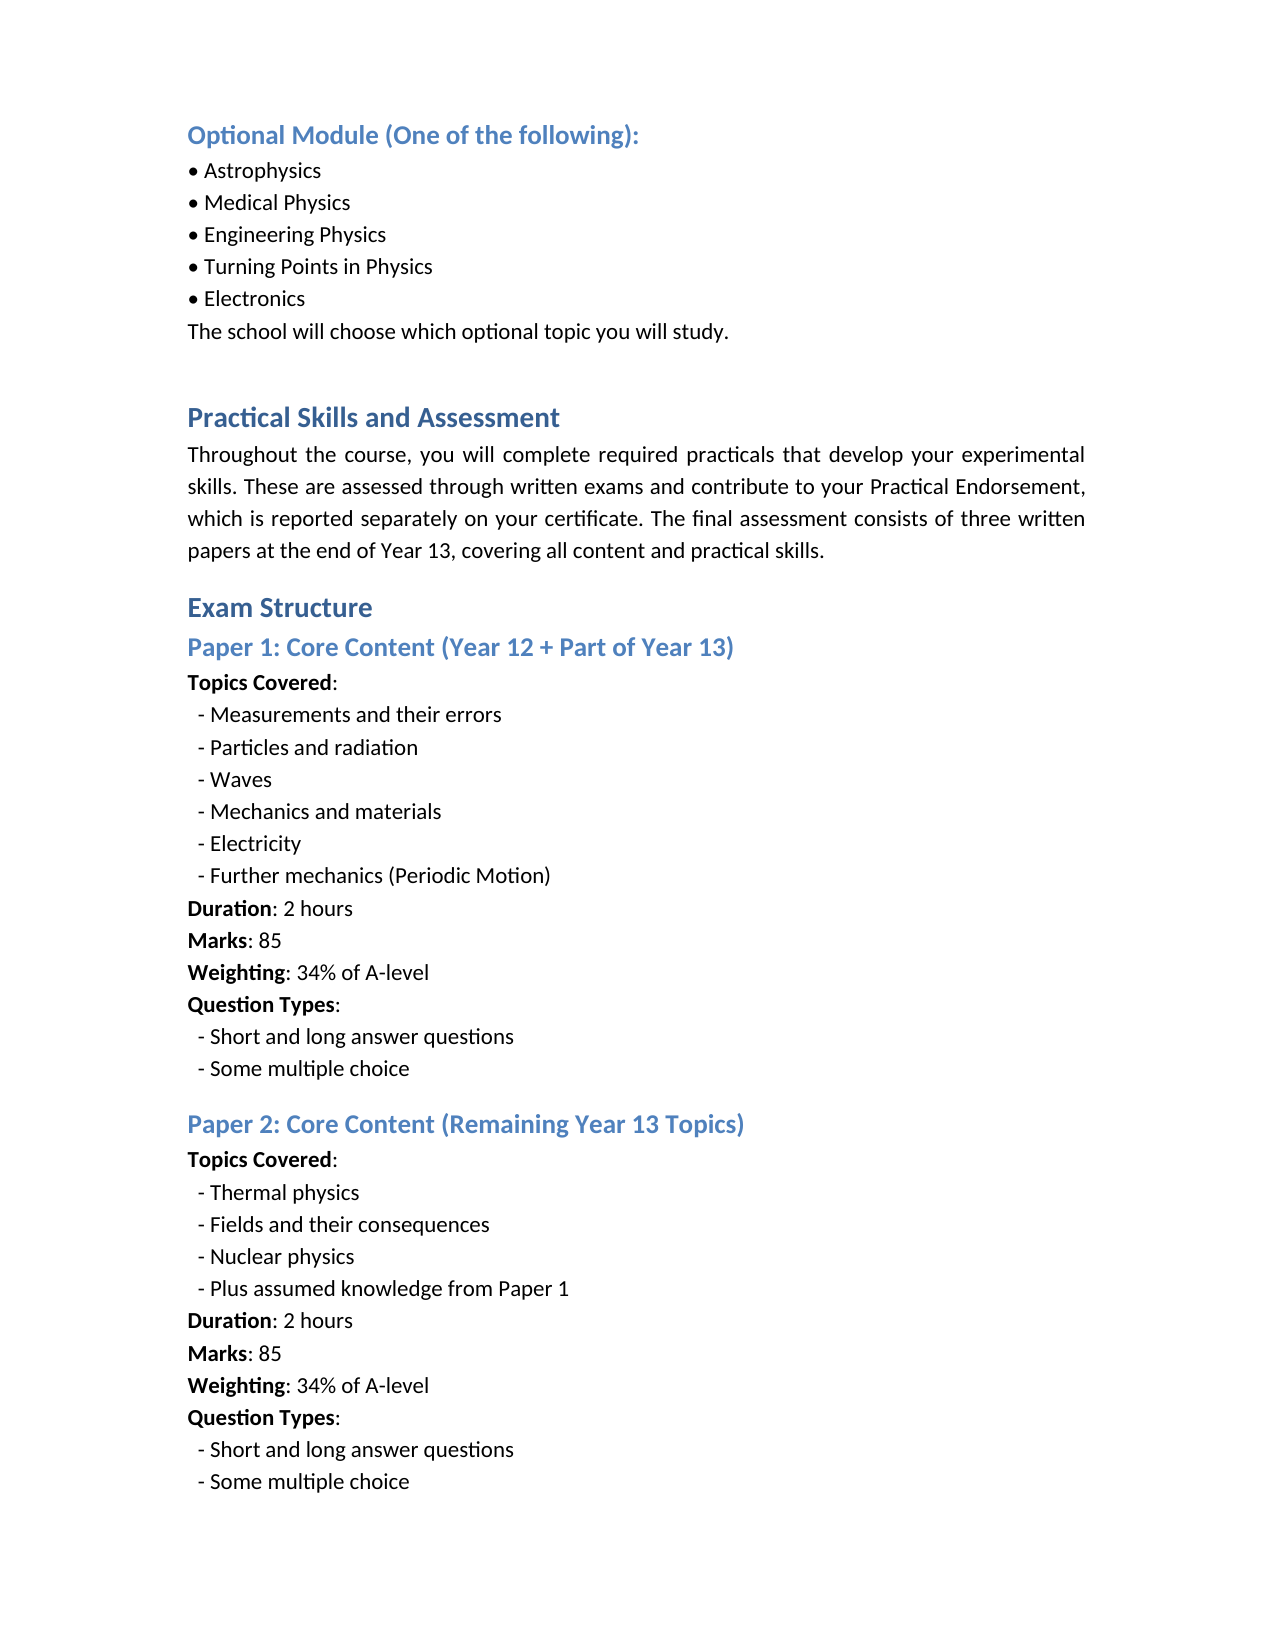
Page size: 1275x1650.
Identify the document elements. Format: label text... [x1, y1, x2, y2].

subtitle Paper 2: Core Content (Remaining Year 13 Topics) [187, 1108, 1087, 1141]
text Throughout the course, you will complete required practicals that develop your experimental skills. These are assessed through written exams and contribute to your Practical Endorsement, which is reported separately on your certificate. The final assessment consists of three written papers at the end of Year 13, covering all content and practical skills. [187, 440, 1087, 564]
subtitle Optional Module (One of the following): [187, 118, 1087, 151]
subtitle Paper 1: Core Content (Year 12 + Part of Year 13) [187, 630, 1087, 663]
subtitle Practical Skills and Assessment [187, 399, 1087, 434]
text Topics Covered: - Thermal physics - Fields and their consequences - Nuclear physics - Plus assumed knowledge from Paper 1 Duration: 2 hours Marks: 85 Weighting: 34% of A-level Question Types: - Short and long answer questions - Some multiple choice [187, 1146, 1087, 1495]
subtitle Exam Structure [187, 589, 1087, 625]
text Topics Covered: - Measurements and their errors - Particles and radiation - Waves - Mechanics and materials - Electricity - Further mechanics (Periodic Motion) Duration: 2 hours Marks: 85 Weighting: 34% of A-level Question Types: - Short and long answer questions - Some multiple choice [187, 668, 1087, 1083]
text • Astrophysics • Medical Physics • Engineering Physics • Turning Points in Physics • Electronics The school will choose which optional topic you will study. [187, 156, 1087, 345]
